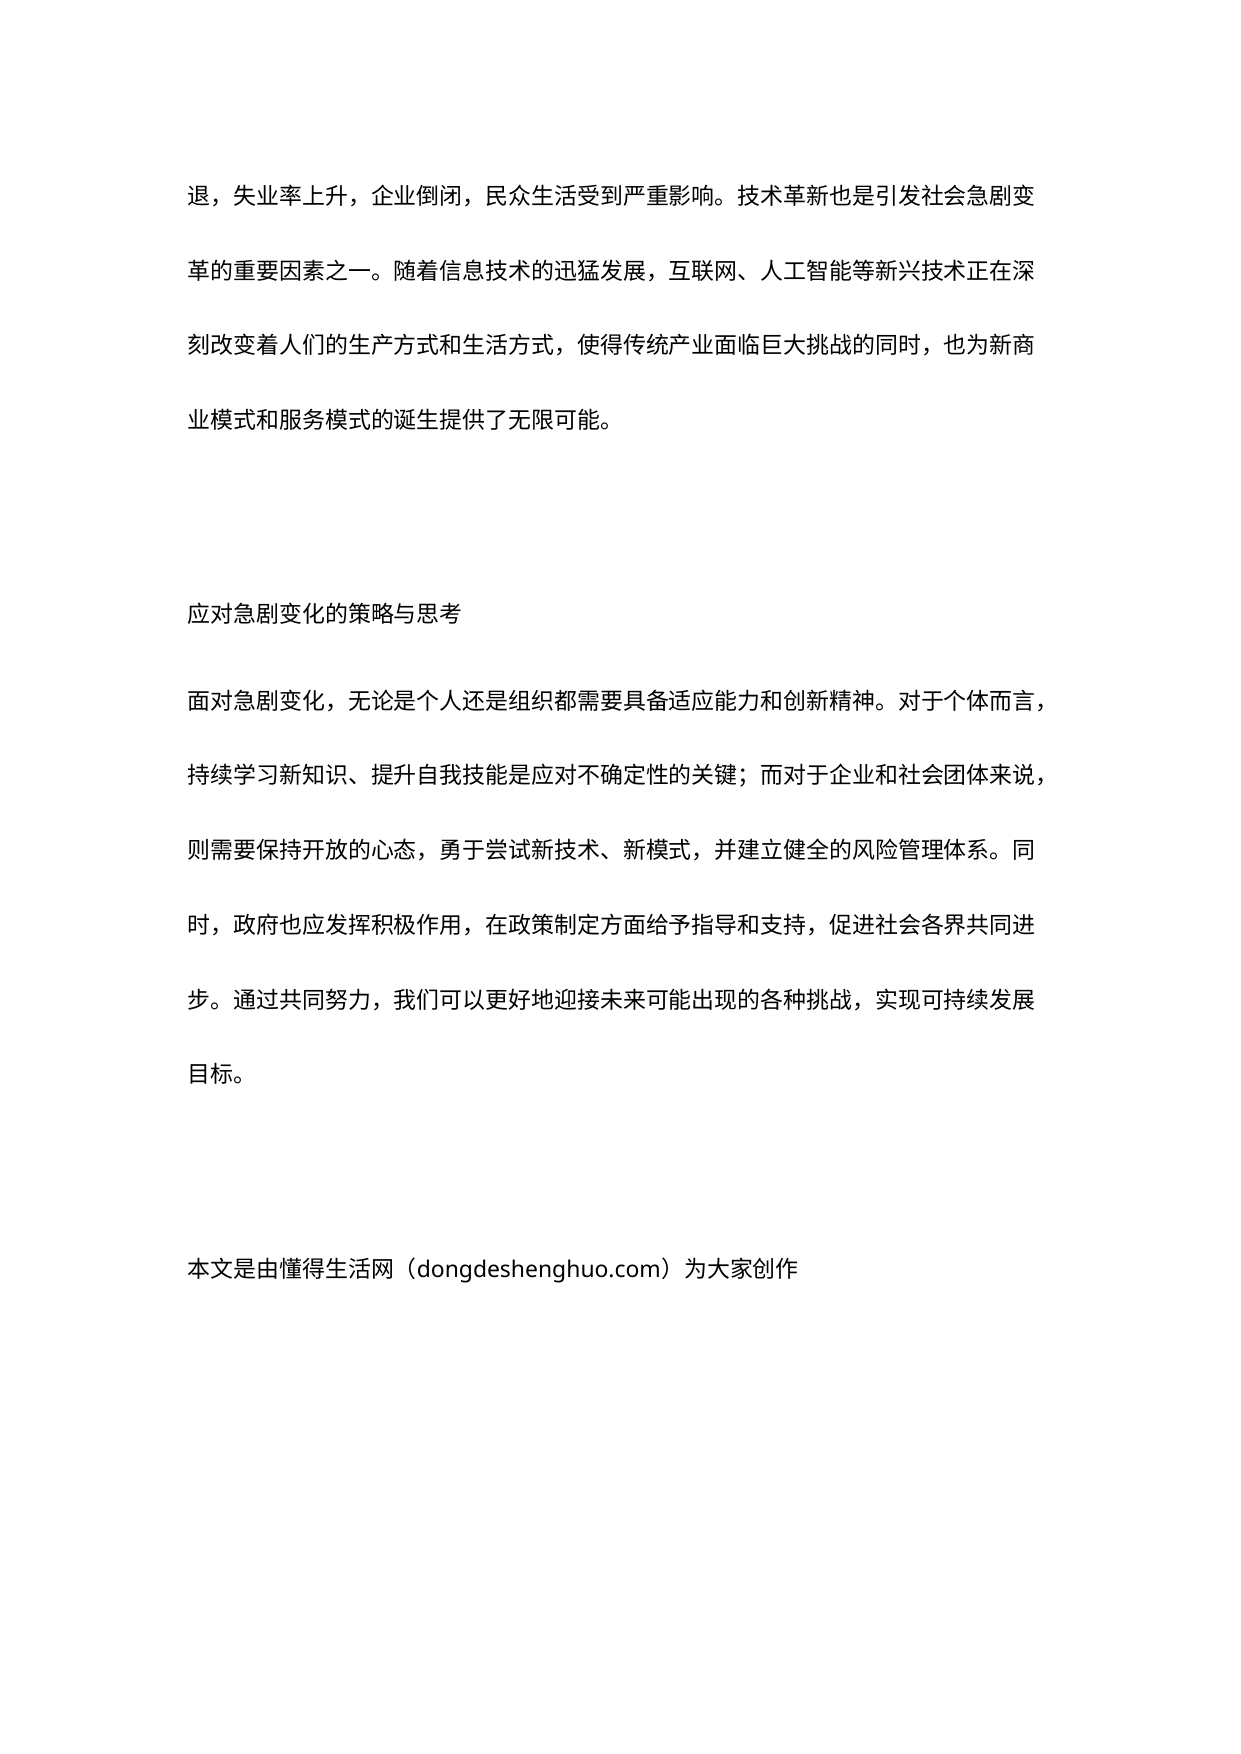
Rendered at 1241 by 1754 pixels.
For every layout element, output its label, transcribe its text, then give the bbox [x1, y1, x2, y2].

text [187, 162, 1053, 451]
text 应对急剧变化的策略与思考 [187, 580, 1053, 645]
text 本文是由懂得生活网（dongdeshenghuo.com）为大家创作 [187, 1234, 1053, 1299]
text 面对急剧变化，无论是个人还是组织都需要具备适应能力和创新精神。对于个体而言，持续学习新知识、提升自我技能是应对不确定性的关键；而对于企业和社会团体来说，则需要保持开放的心态，勇于尝试新技术、新模式，并建立健全的风险管理体系。同时，政府也应发挥积极作用，在政策制定方面给予指导和支持，促进社会各界共同进步。通过共同努力，我们可以更好地迎接未来可能出现的各种挑战，实现可持续发展目标。 [187, 667, 1053, 1105]
